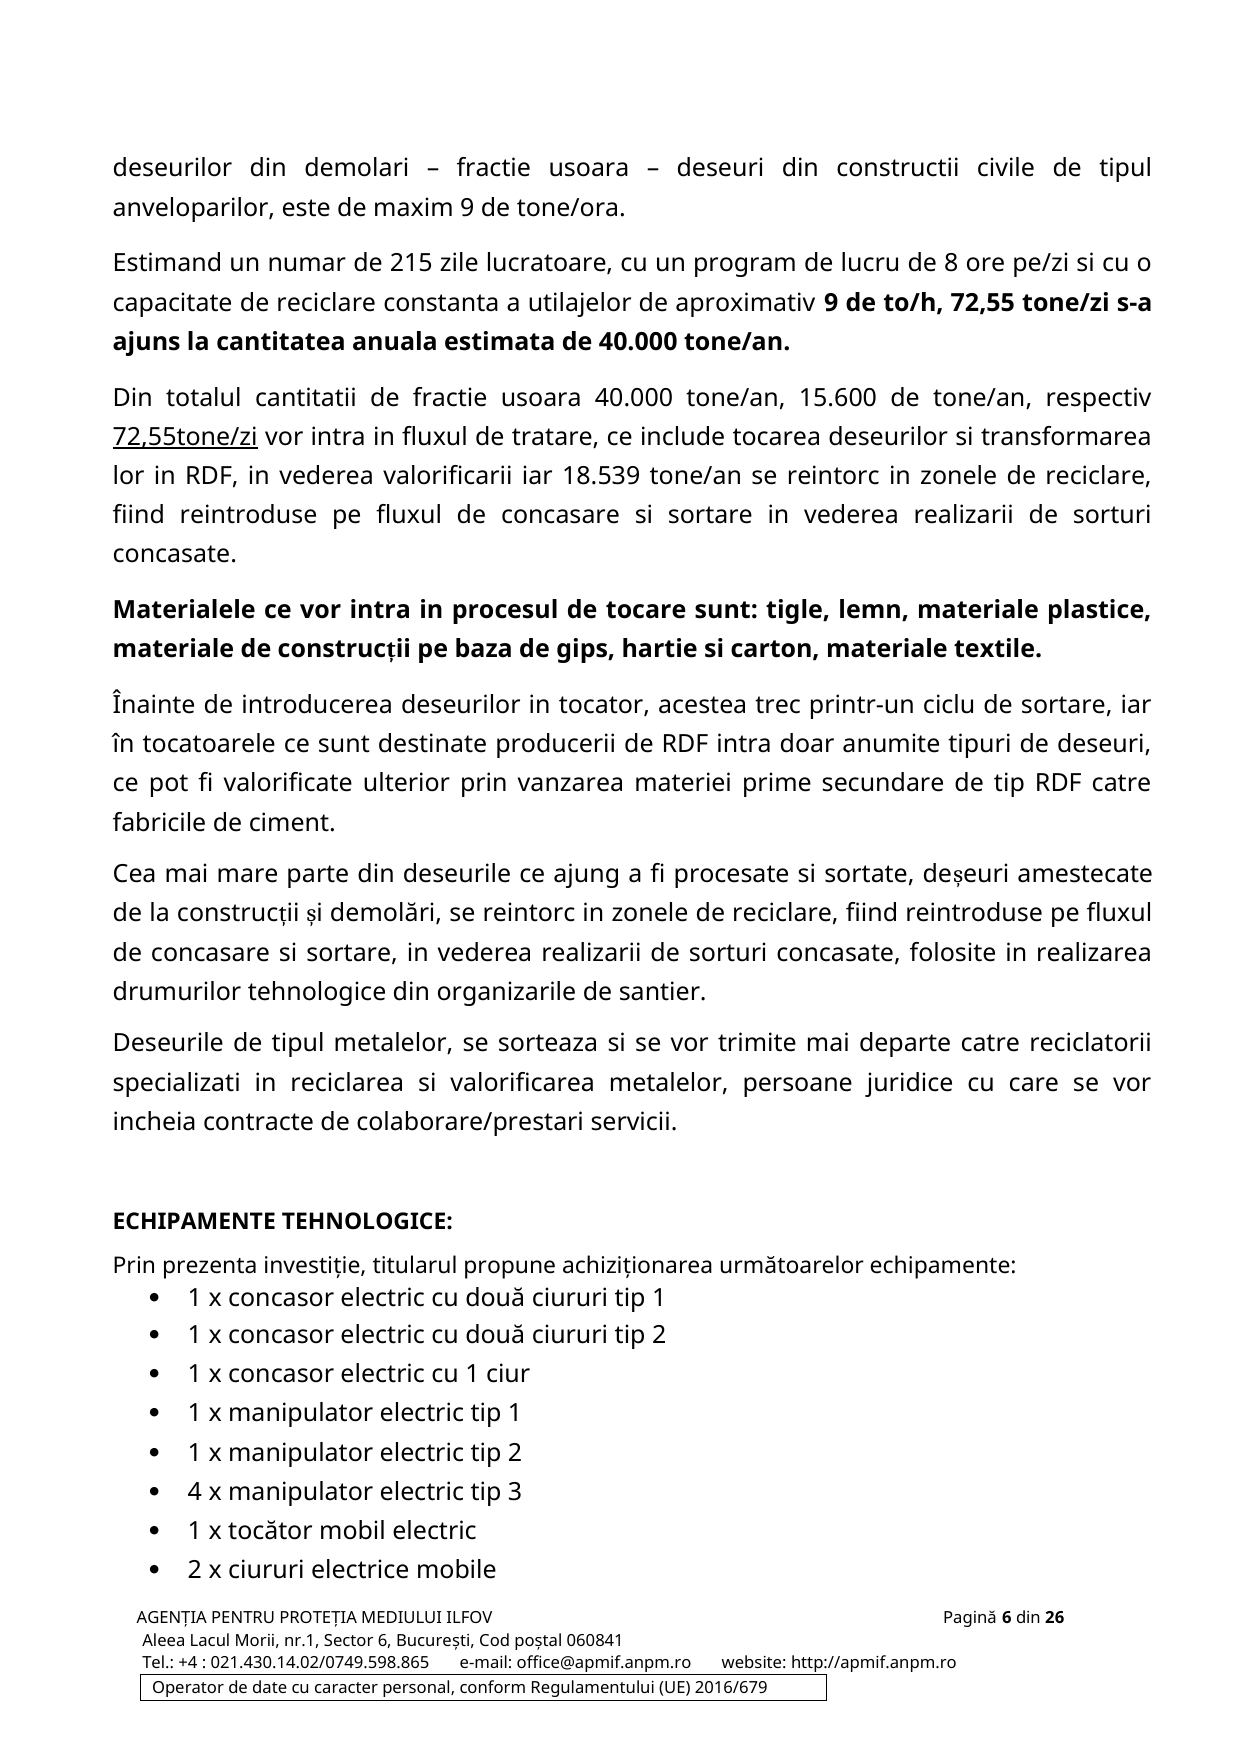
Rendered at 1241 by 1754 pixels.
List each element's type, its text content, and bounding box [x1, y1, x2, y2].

text Deseurile de tipul metalelor, se sorteaza si se vor trimite mai departe catre reciclatorii specializati in reciclarea si valorificarea metalelor, persoane juridice cu care se vor incheia contracte de colaborare/prestari servicii. [112, 1025, 1153, 1137]
list 4 x manipulator electric tip 3 [150, 1473, 1153, 1507]
text Prin prezenta investiție, titularul propune achiziționarea următoarelor echipamente: [112, 1249, 1153, 1280]
list 1 x manipulator electric tip 1 [150, 1395, 1153, 1429]
text Cea mai mare parte din deseurile ce ajung a fi procesate si sortate, deșeuri amestecate de la construcții și demolări, se reintorc in zonele de reciclare, fiind reintroduse pe fluxul de concasare si sortare, in vederea realizarii de sorturi concasate, folosite in realizarea drumurilor tehnologice din organizarile de santier. [112, 856, 1153, 1007]
list 1 x manipulator electric tip 2 [150, 1434, 1153, 1468]
text Din totalul cantitatii de fractie usoara 40.000 tone/an, 15.600 de tone/an, respectiv 72,55tone/zi vor intra in fluxul de tratare, ce include tocarea deseurilor si transformarea lor in RDF, in vederea valorificarii iar 18.539 tone/an se reintorc in zonele de reciclare, fiind reintroduse pe fluxul de concasare si sortare in vederea realizarii de sorturi concasate. [112, 379, 1153, 570]
text ECHIPAMENTE TEHNOLOGICE: [112, 1205, 1153, 1236]
list 1 x tocător mobil electric [150, 1513, 1153, 1547]
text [112, 150, 1153, 223]
list 2 x ciururi electrice mobile [150, 1552, 1153, 1586]
list 1 x concasor electric cu două ciururi tip 1 [150, 1280, 1153, 1314]
text Înainte de introducerea deseurilor in tocator, acestea trec printr-un ciclu de sortare, iar în tocatoarele ce sunt destinate producerii de RDF intra doar anumite tipuri de deseuri, ce pot fi valorificate ulterior prin vanzarea materiei prime secundare de tip RDF catre fabricile de ciment. [112, 687, 1153, 838]
text Estimand un numar de 215 zile lucratoare, cu un program de lucru de 8 ore pe/zi si cu o capacitate de reciclare constanta a utilajelor de aproximativ 9 de to/h, 72,55 tone/zi s-a ajuns la cantitatea anuala estimata de 40.000 tone/an. [112, 245, 1153, 357]
list 1 x concasor electric cu 1 ciur [150, 1356, 1153, 1390]
list 1 x concasor electric cu două ciururi tip 2 [150, 1317, 1153, 1351]
text Materialele ce vor intra in procesul de tocare sunt: tigle, lemn, materiale plastice, materiale de construcții pe baza de gips, hartie si carton, materiale textile. [112, 592, 1153, 665]
